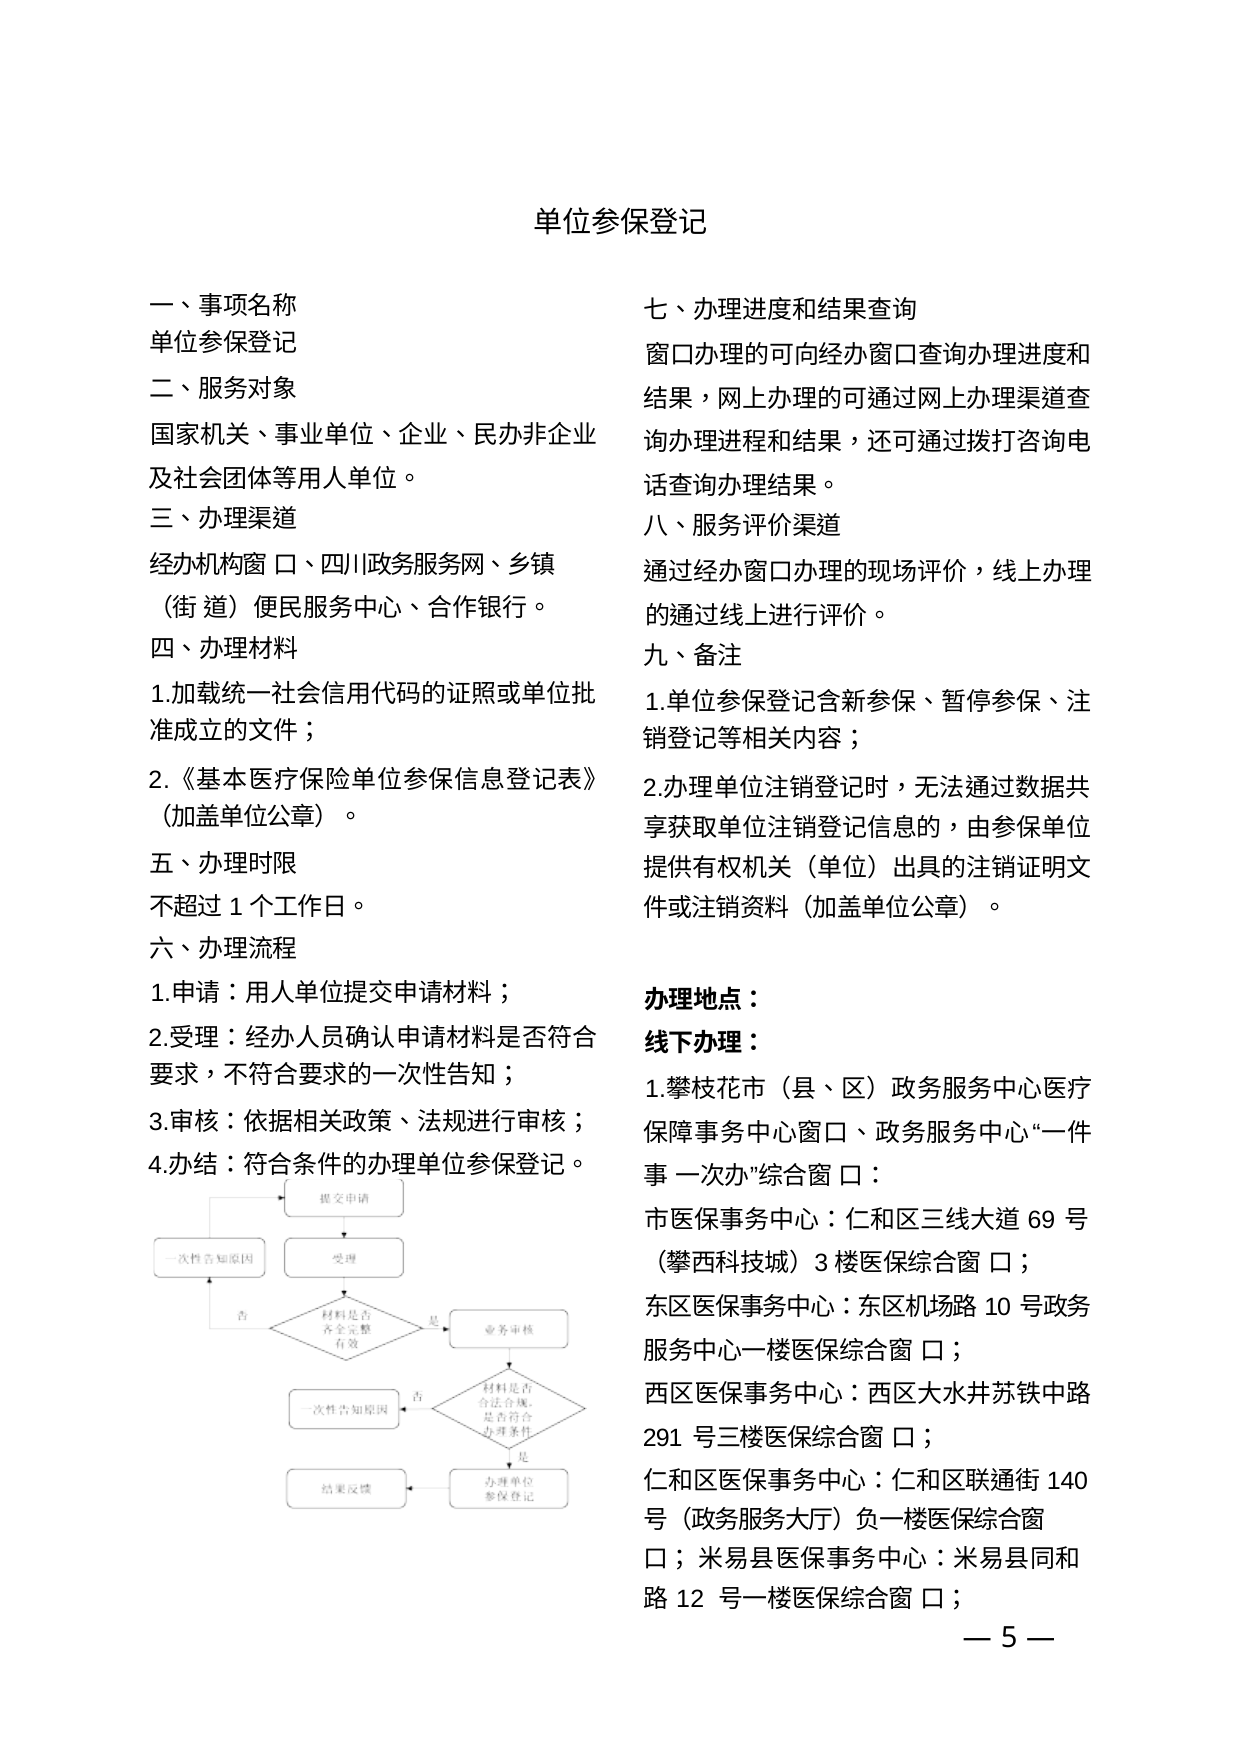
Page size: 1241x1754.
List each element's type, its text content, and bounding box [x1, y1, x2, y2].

text 国家机关、事业单位、企业、民办非企业 及社会团体等用人单位。 [148, 417, 598, 494]
text 仁和区医保事务中心：仁和区联通街 140 号（政务服务大厅）负一楼医保综合窗 口； 米易县医保事务中心：米易县同和路 12 号一楼医保综合窗 口； [643, 1463, 1098, 1614]
text 一、事项名称 单位参保登记 [149, 288, 297, 359]
text 1.加载统一社会信用代码的证照或单位批 准成立的文件； [149, 676, 598, 747]
text 九、备注 [644, 641, 1098, 670]
text 五、办理时限 [149, 849, 632, 878]
text 通过经办窗口办理的现场评价，线上办理 的通过线上进行评价。 [644, 554, 1093, 631]
text 七、办理进度和结果查询 [643, 295, 1098, 324]
text 四、办理材料 [150, 634, 632, 663]
text 八、服务评价渠道 [643, 511, 1098, 541]
text 1.单位参保登记含新参保、暂停参保、注 销登记等相关内容； [643, 683, 1093, 754]
text 二、服务对象 [149, 374, 632, 404]
text 4.办结：符合条件的办理单位参保登记。 [148, 1149, 632, 1179]
text 线下办理： [644, 1027, 1098, 1058]
text 1.攀枝花市（县、区）政务服务中心医疗 保障事务中心窗口、政务服务中心“一件事 一次办”综合窗 口： [643, 1071, 1093, 1192]
text 三、办理渠道 [149, 504, 632, 533]
text 经办机构窗 口、四川政务服务网、乡镇（街 道）便民服务中心、合作银行。 [149, 547, 598, 624]
text 东区医保事务中心：东区机场路 10 号政务 服务中心一楼医保综合窗 口； [643, 1289, 1093, 1366]
text 单位参保登记 [533, 208, 1098, 238]
text 西区医保事务中心：西区大水井苏铁中路 291 号三楼医保综合窗 口； [643, 1376, 1092, 1453]
text 2.《基本医疗保险单位参保信息登记表》 （加盖单位公章）。 [147, 762, 610, 833]
text 不超过 1 个工作日。 [149, 891, 632, 922]
text 1.申请：用人单位提交申请材料； [150, 977, 632, 1007]
text 3.审核：依据相关政策、法规进行审核； [148, 1106, 632, 1136]
text 窗口办理的可向经办窗口查询办理进度和 结果，网上办理的可通过网上办理渠道查 询办理进程和结果，还可通过拨打咨询电 话查询办理结果。 [643, 337, 1093, 502]
picture [153, 1179, 587, 1511]
text 办理地点： [644, 984, 1098, 1015]
text 六、办理流程 [149, 934, 632, 964]
text 2.受理：经办人员确认申请材料是否符合 要求，不符合要求的一次性告知； [148, 1020, 598, 1091]
text 市医保事务中心：仁和区三线大道 69 号 （攀西科技城）3 楼医保综合窗 口； [642, 1201, 1093, 1279]
text 2.办理单位注销登记时，无法通过数据共 享获取单位注销登记信息的，由参保单位 提供有权机关（单位）出具的注销证明文 件或注销资料（加盖单位公章）。 [643, 769, 1093, 924]
